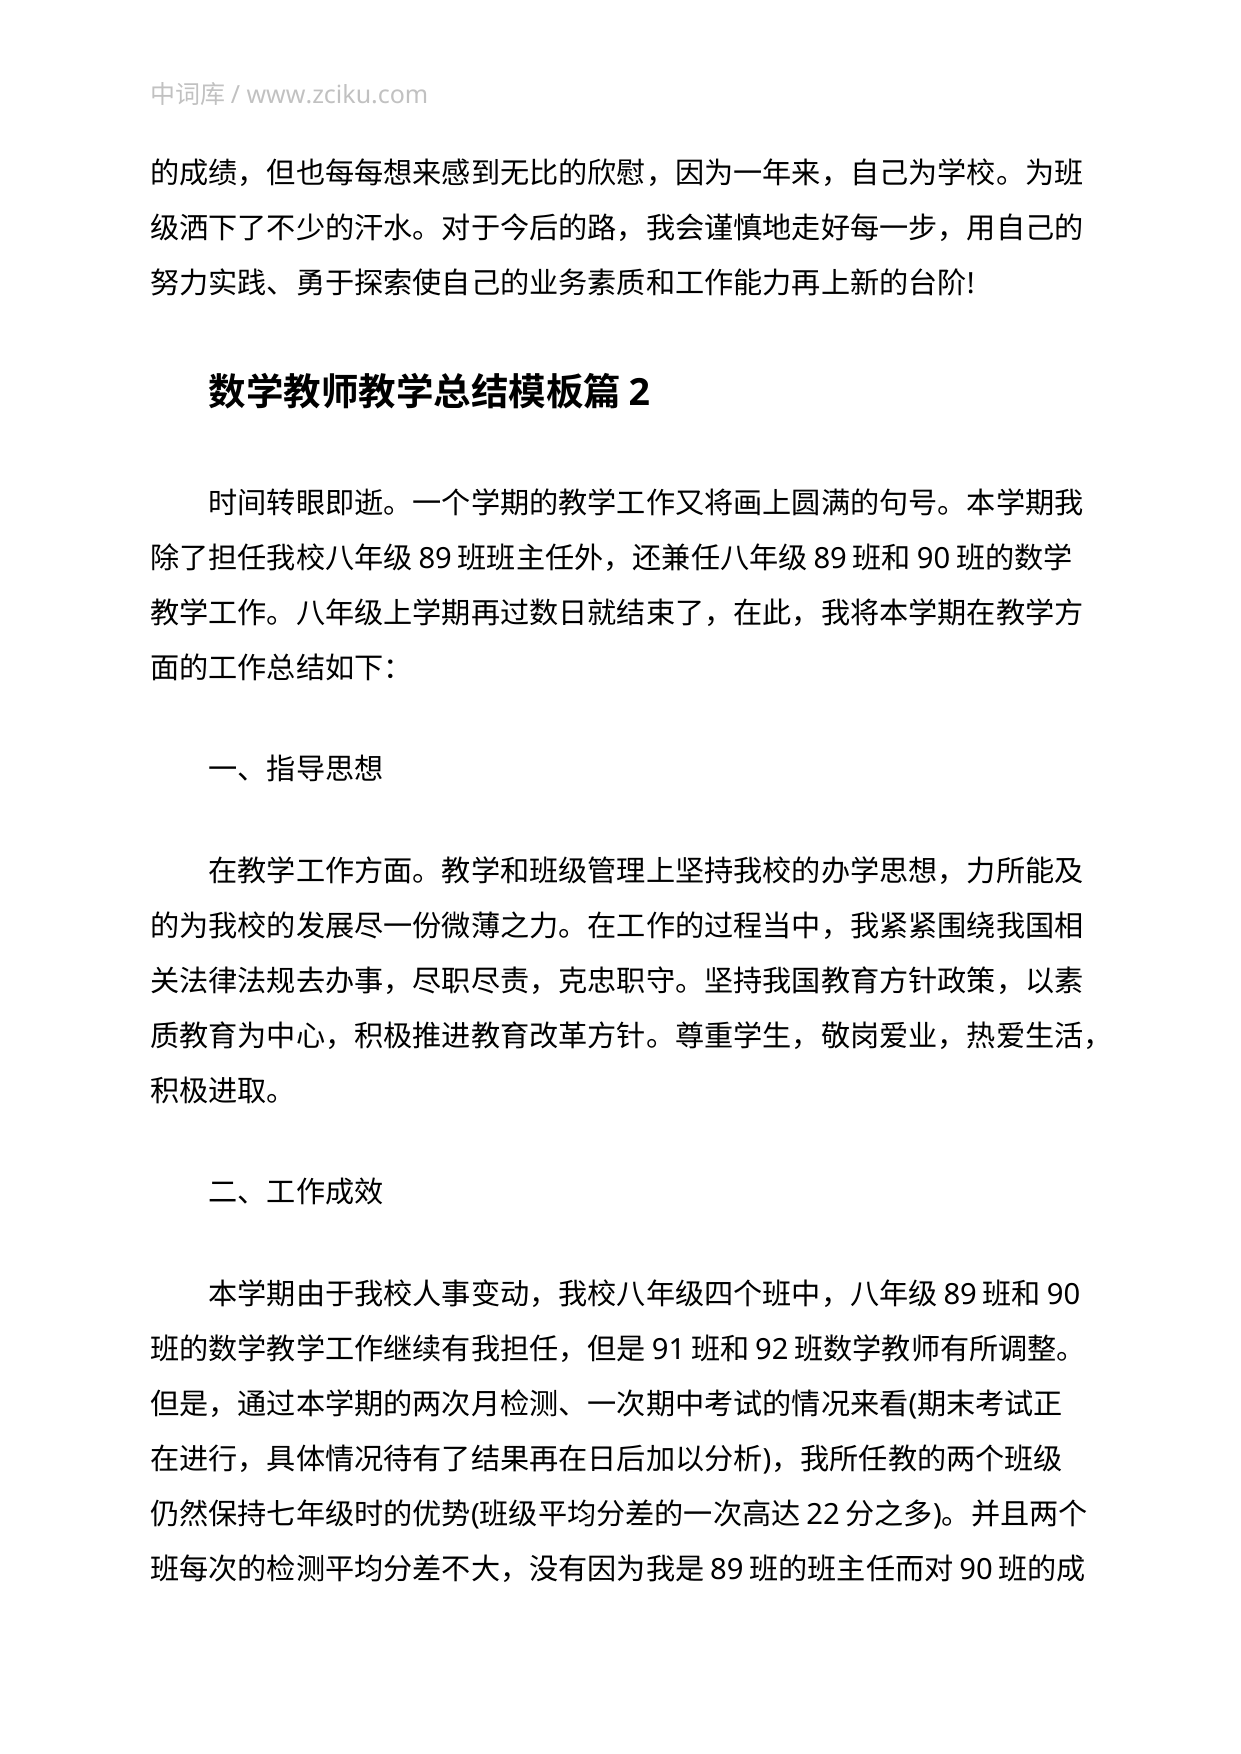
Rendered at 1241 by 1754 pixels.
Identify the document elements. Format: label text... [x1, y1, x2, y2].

text 时间转眼即逝。一个学期的教学工作又将画上圆满的句号。本学期我除了担任我校八年级89班班主任外，还兼任八年级89班和90班的数学教学工作。八年级上学期再过数日就结束了，在此，我将本学期在教学方面的工作总结如下： [150, 479, 1090, 686]
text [150, 1271, 1090, 1588]
text 一、指导思想 [150, 746, 1090, 788]
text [150, 150, 1090, 302]
text 数学教师教学总结模板篇2 [150, 362, 1090, 416]
text 二、工作成效 [150, 1169, 1090, 1211]
text 在教学工作方面。教学和班级管理上坚持我校的办学思想，力所能及的为我校的发展尽一份微薄之力。在工作的过程当中，我紧紧围绕我国相关法律法规去办事，尽职尽责，克忠职守。坚持我国教育方针政策，以素质教育为中心，积极推进教育改革方针。尊重学生，敬岗爱业，热爱生活，积极进取。 [150, 848, 1090, 1109]
